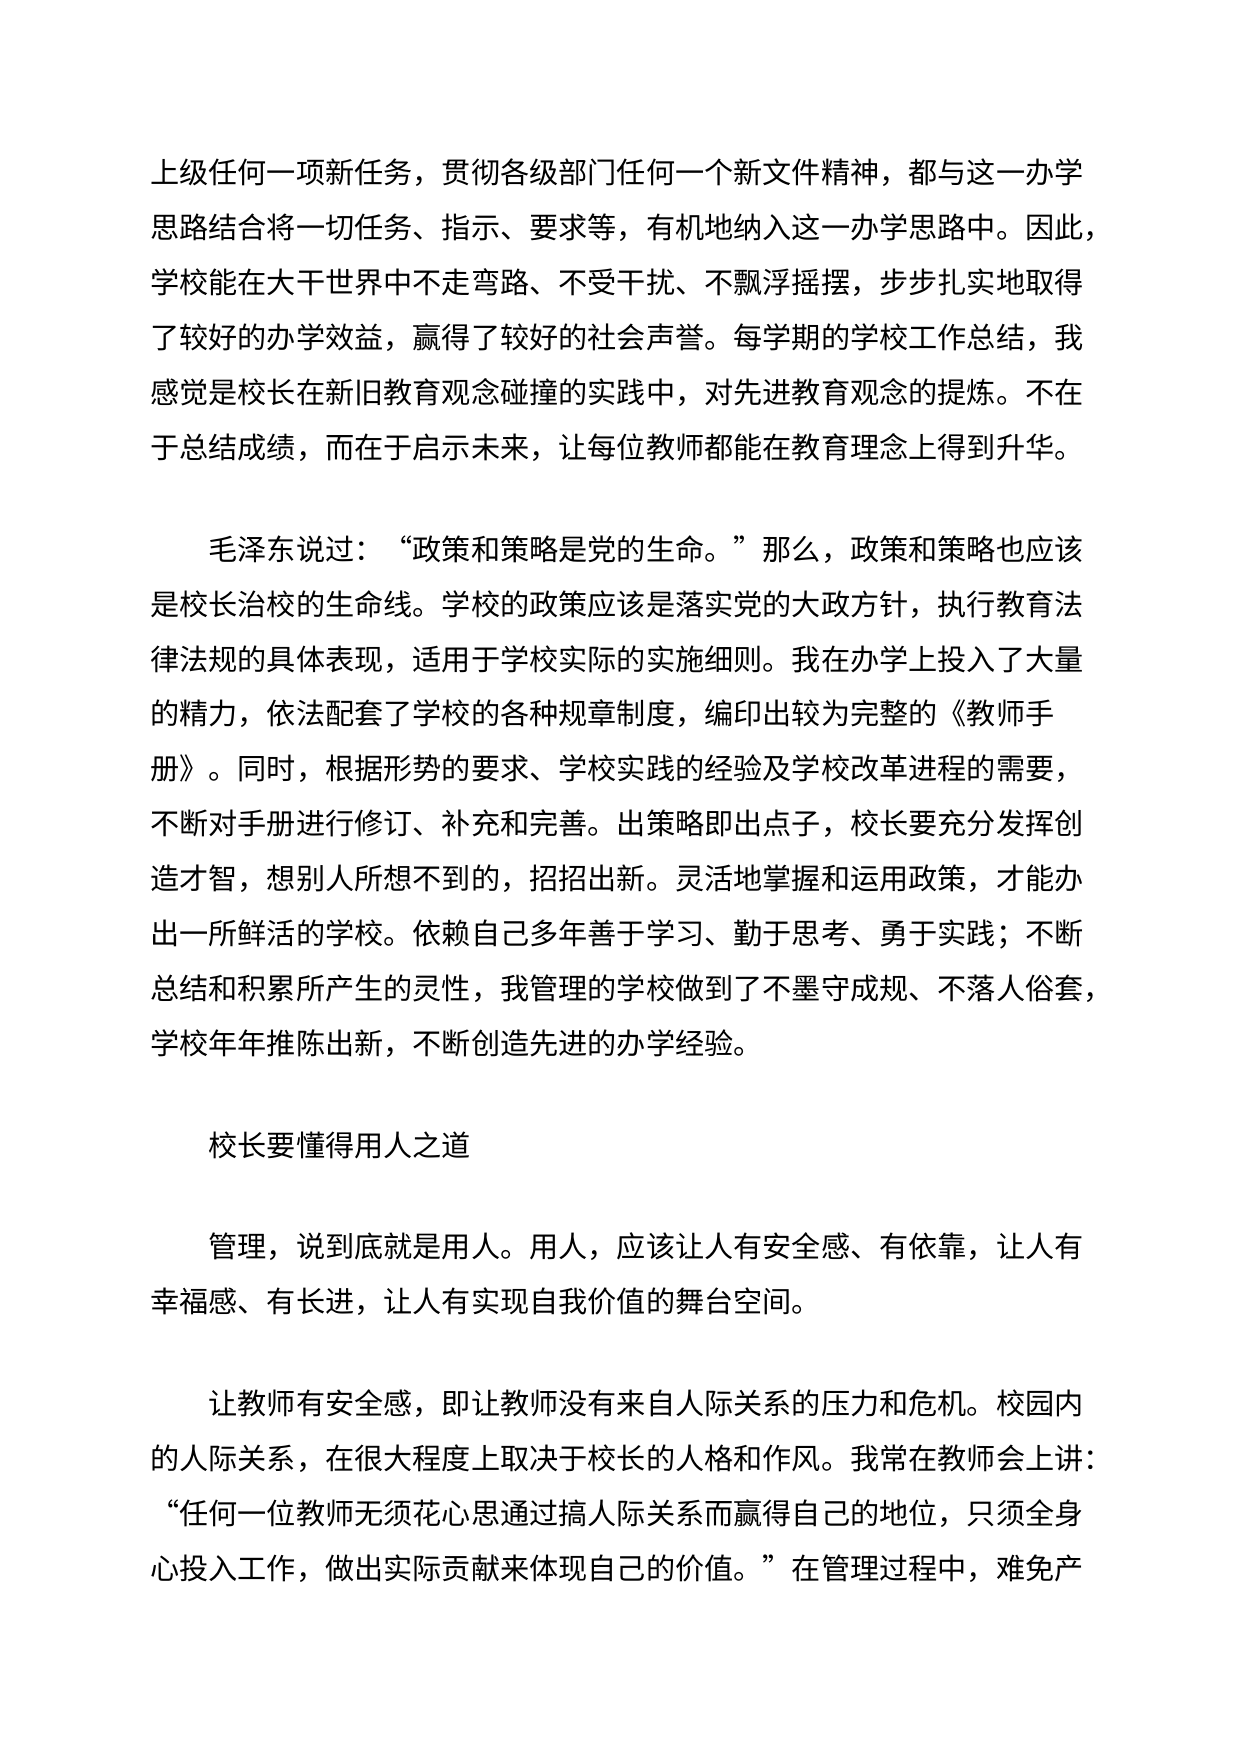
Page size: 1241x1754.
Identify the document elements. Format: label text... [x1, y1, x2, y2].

text 校长要懂得用人之道 [150, 1122, 1090, 1164]
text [150, 150, 1090, 467]
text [150, 1381, 1090, 1587]
text 毛泽东说过：“政策和策略是党的生命。”那么，政策和策略也应该是校长治校的生命线。学校的政策应该是落实党的大政方针，执行教育法律法规的具体表现，适用于学校实际的实施细则。我在办学上投入了大量的精力，依法配套了学校的各种规章制度，编印出较为完整的《教师手册》。同时，根据形势的要求、学校实践的经验及学校改革进程的需要，不断对手册进行修订、补充和完善。出策略即出点子，校长要充分发挥创造才智，想别人所想不到的，招招出新。灵活地掌握和运用政策，才能办出一所鲜活的学校。依赖自己多年善于学习、勤于思考、勇于实践；不断总结和积累所产生的灵性，我管理的学校做到了不墨守成规、不落人俗套，学校年年推陈出新，不断创造先进的办学经验。 [150, 526, 1090, 1063]
text 管理，说到底就是用人。用人，应该让人有安全感、有依靠，让人有幸福感、有长进，让人有实现自我价值的舞台空间。 [150, 1224, 1090, 1321]
